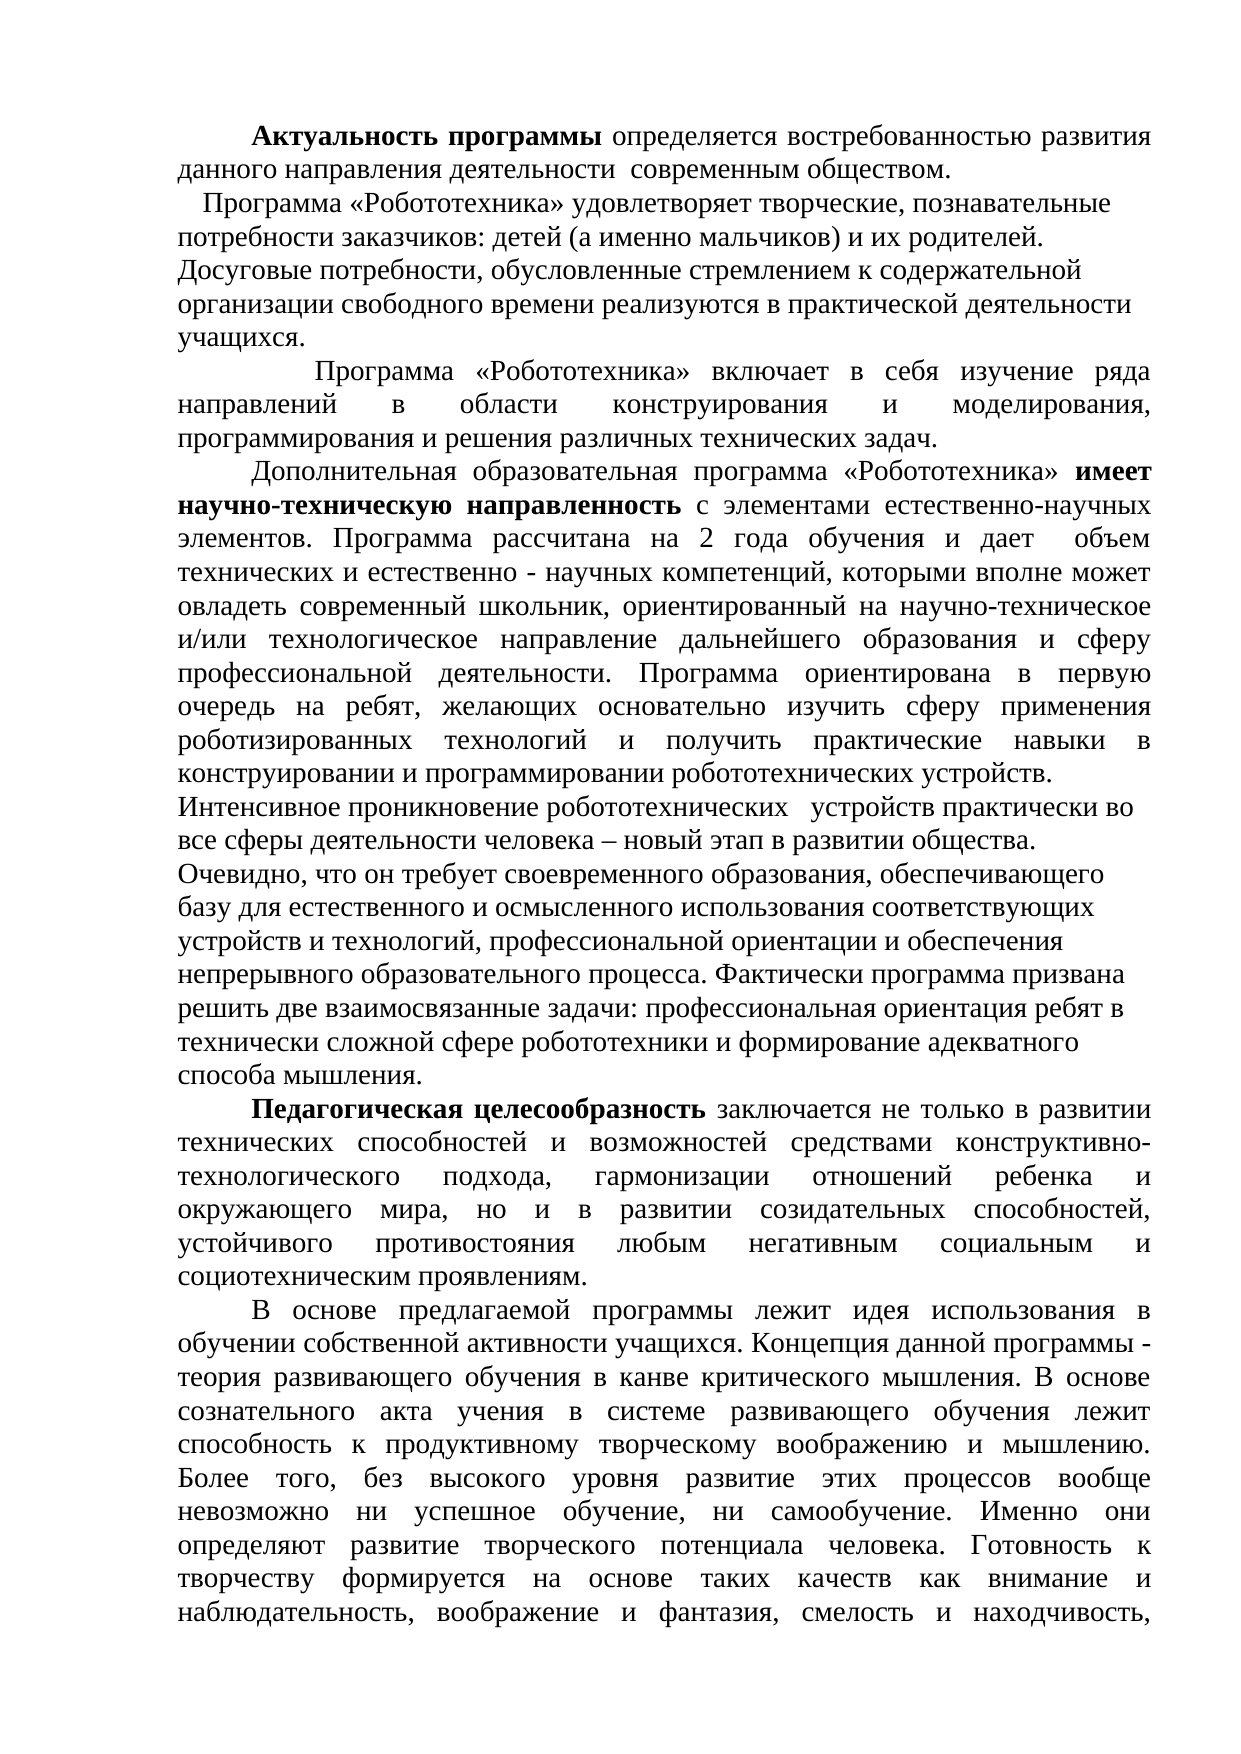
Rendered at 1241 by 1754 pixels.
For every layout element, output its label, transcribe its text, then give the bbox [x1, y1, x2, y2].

text Актуальность программы определяется востребованностью развития данного направления деятельности современным обществом. [177, 118, 1152, 185]
text Педагогическая целесообразность заключается не только в развитии технических способностей и возможностей средствами конструктивно-технологического подхода, гармонизации отношений ребенка и окружающего мира, но и в развитии созидательных способностей, устойчивого противостояния любым негативным социальным и социотехническим проявлениям. [177, 1091, 1152, 1292]
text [177, 1292, 1152, 1627]
text Программа «Робототехника» включает в себя изучение ряда направлений в области конструирования и моделирования, программирования и решения различных технических задач. [177, 353, 1152, 453]
text Программа «Робототехника» удовлетворяет творческие, познавательные потребности заказчиков: детей (а именно мальчиков) и их родителей. Досуговые потребности, обусловленные стремлением к содержательной организации свободного времени реализуются в практической деятельности учащихся. [177, 185, 1152, 353]
text Дополнительная образовательная программа «Робототехника» имеет научно-техническую направленность с элементами естественно-научных элементов. Программа рассчитана на 2 года обучения и дает объем технических и естественно - научных компетенций, которыми вполне может овладеть современный школьник, ориентированный на научно-техническое и/или технологическое направление дальнейшего образования и сферу профессиональной деятельности. Программа ориентирована в первую очередь на ребят, желающих основательно изучить сферу применения роботизированных технологий и получить практические навыки в конструировании и программировании робототехнических устройств. [177, 453, 1152, 789]
text Интенсивное проникновение робототехнических устройств практически во все сферы деятельности человека – новый этап в развитии общества. Очевидно, что он требует своевременного образования, обеспечивающего базу для естественного и осмысленного использования соответствующих устройств и технологий, профессиональной ориентации и обеспечения непрерывного образовательного процесса. Фактически программа призвана решить две взаимосвязанные задачи: профессиональная ориентация ребят в технически сложной сфере робототехники и формирование адекватного способа мышления. [177, 789, 1152, 1091]
